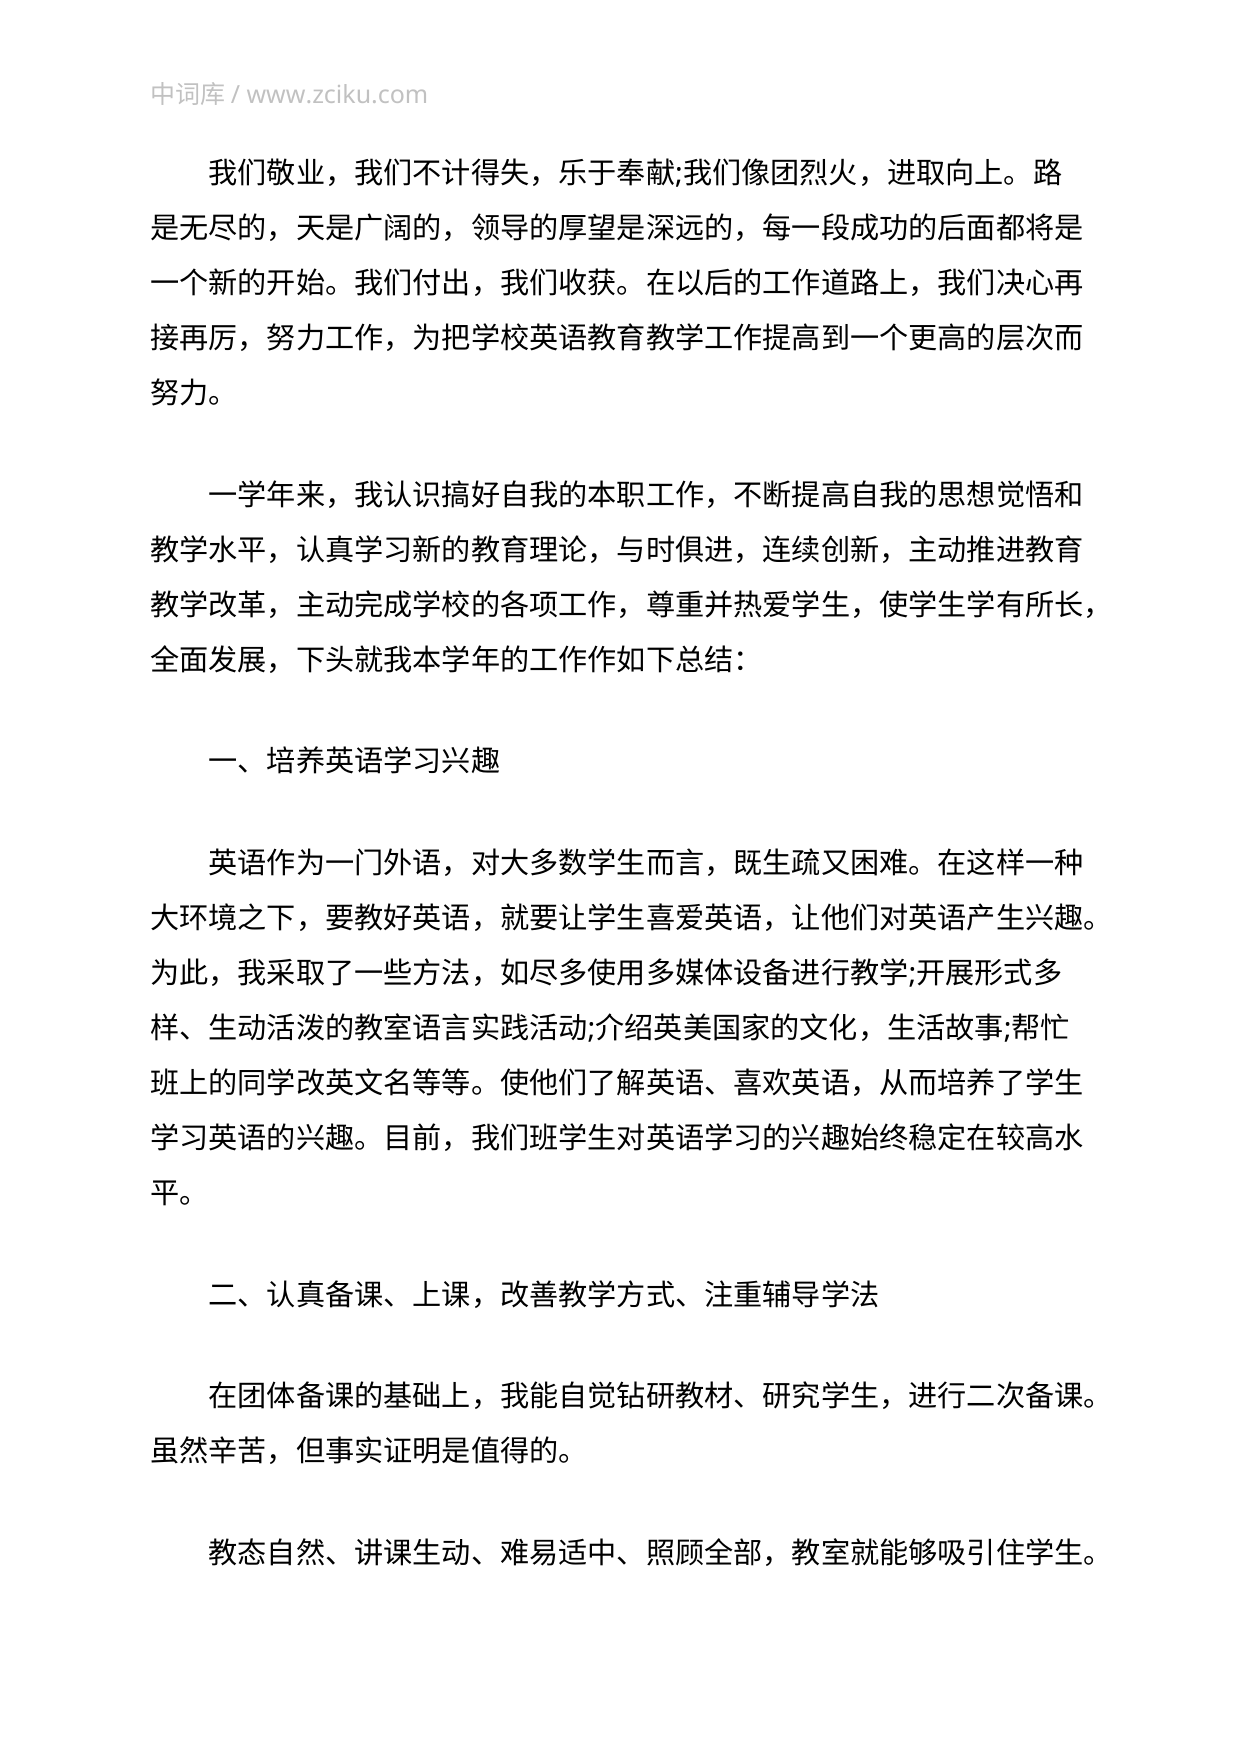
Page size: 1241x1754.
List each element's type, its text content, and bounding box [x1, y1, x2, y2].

text 英语作为一门外语，对大多数学生而言，既生疏又困难。在这样一种大环境之下，要教好英语，就要让学生喜爱英语，让他们对英语产生兴趣。为此，我采取了一些方法，如尽多使用多媒体设备进行教学;开展形式多样、生动活泼的教室语言实践活动;介绍英美国家的文化，生活故事;帮忙班上的同学改英文名等等。使他们了解英语、喜欢英语，从而培养了学生学习英语的兴趣。目前，我们班学生对英语学习的兴趣始终稳定在较高水平。 [150, 840, 1090, 1212]
text 一学年来，我认识搞好自我的本职工作，不断提高自我的思想觉悟和教学水平，认真学习新的教育理论，与时俱进，连续创新，主动推进教育教学改革，主动完成学校的各项工作，尊重并热爱学生，使学生学有所长，全面发展，下头就我本学年的工作作如下总结： [150, 471, 1090, 678]
text 在团体备课的基础上，我能自觉钻研教材、研究学生，进行二次备课。虽然辛苦，但事实证明是值得的。 [150, 1373, 1090, 1470]
text 二、认真备课、上课，改善教学方式、注重辅导学法 [150, 1271, 1090, 1313]
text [150, 1529, 1090, 1572]
text 一、培养英语学习兴趣 [150, 738, 1090, 780]
text 我们敬业，我们不计得失，乐于奉献;我们像团烈火，进取向上。路是无尽的，天是广阔的，领导的厚望是深远的，每一段成功的后面都将是一个新的开始。我们付出，我们收获。在以后的工作道路上，我们决心再接再厉，努力工作，为把学校英语教育教学工作提高到一个更高的层次而努力。 [150, 150, 1090, 412]
